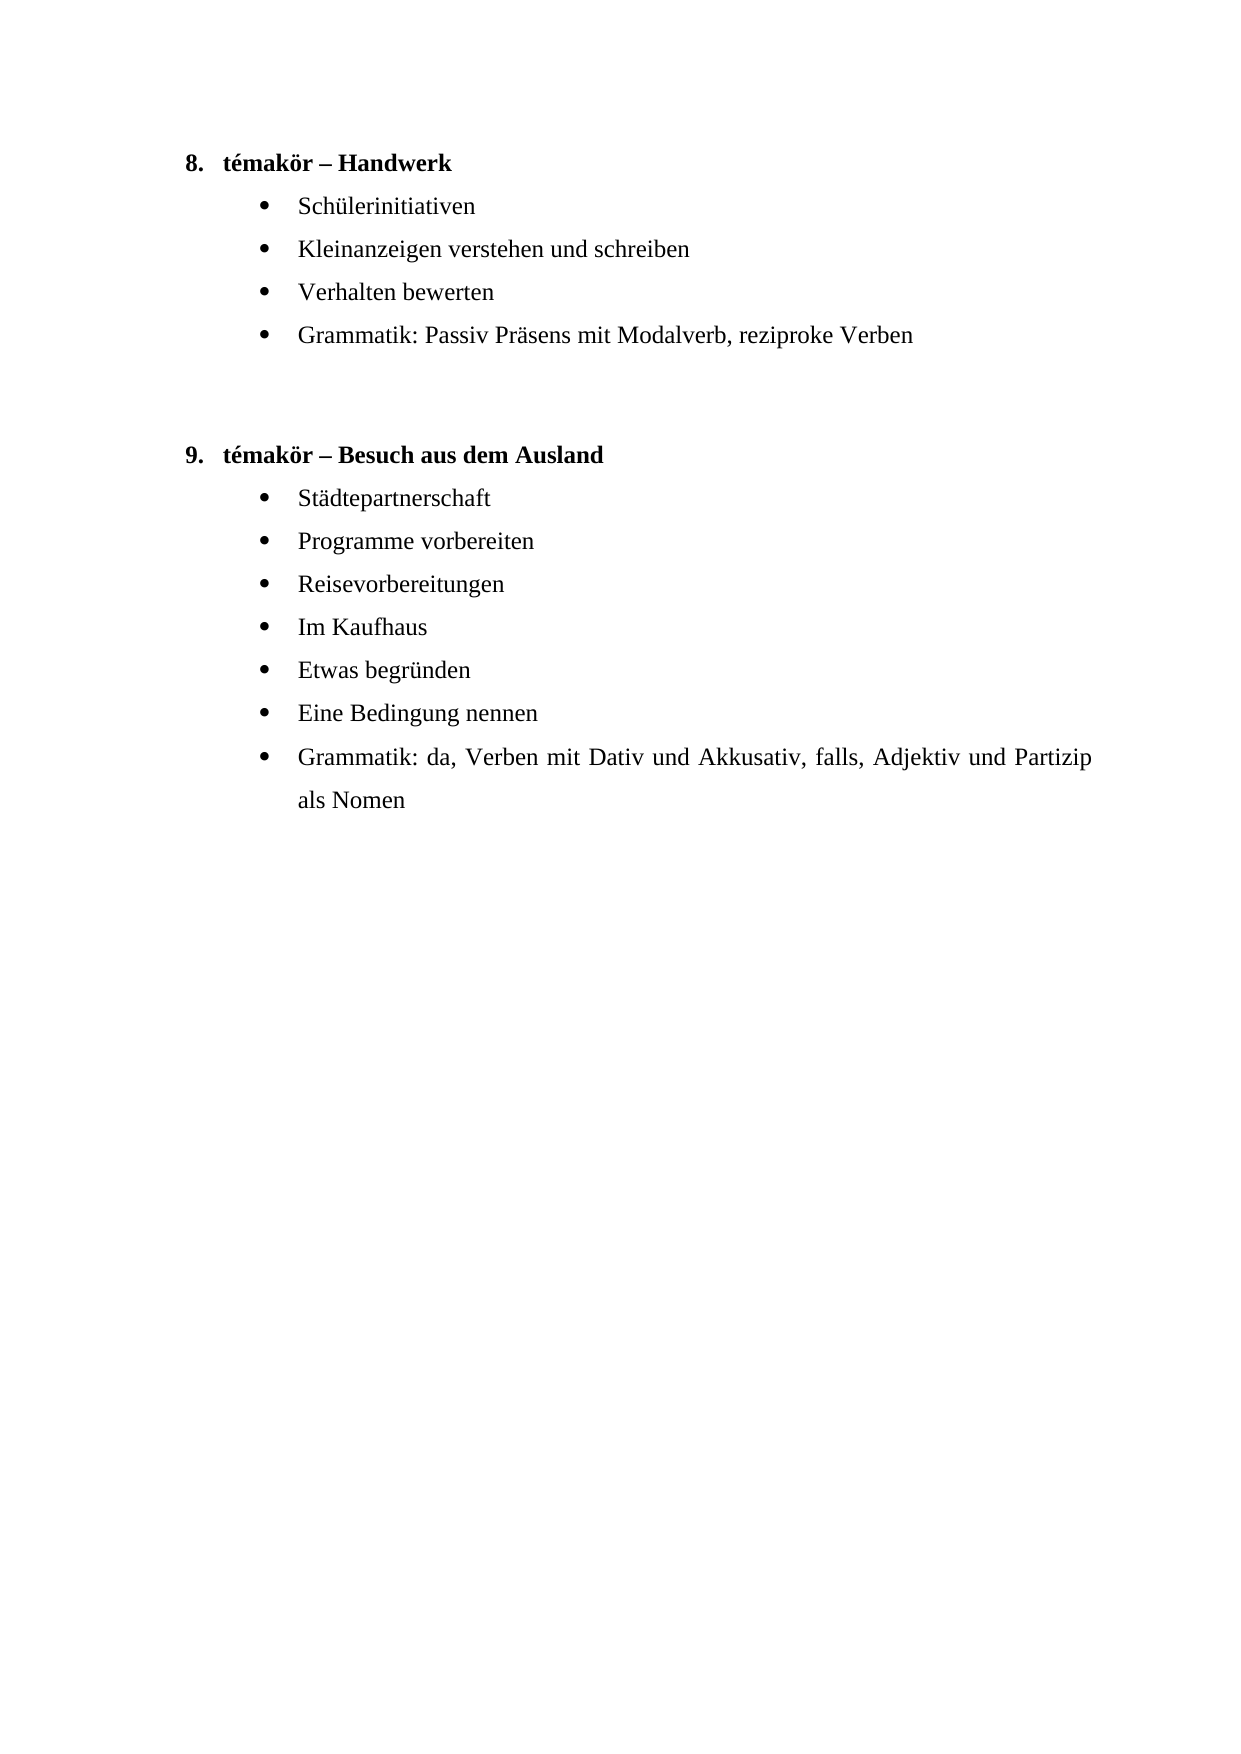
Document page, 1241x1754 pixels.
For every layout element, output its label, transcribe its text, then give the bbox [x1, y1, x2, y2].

list Grammatik: da, Verben mit Dativ und Akkusativ, falls, Adjektiv und Partizip als Nomen [260, 742, 1093, 813]
list Städtepartnerschaft [260, 483, 1093, 512]
list témakör – Besuch aus dem Ausland [185, 440, 1093, 468]
list Kleinanzeigen verstehen und schreiben [260, 234, 1093, 263]
list Etwas begründen [260, 655, 1093, 684]
list Reisevorbereitungen [260, 569, 1093, 598]
list Eine Bedingung nennen [260, 698, 1093, 727]
list Programme vorbereiten [260, 526, 1093, 555]
list Verhalten bewerten [260, 277, 1093, 306]
list Grammatik: Passiv Präsens mit Modalverb, reziproke Verben [260, 320, 1093, 349]
list témakör – Handwerk [185, 148, 1093, 176]
list Im Kaufhaus [260, 612, 1093, 641]
list Schülerinitiativen [260, 191, 1093, 219]
